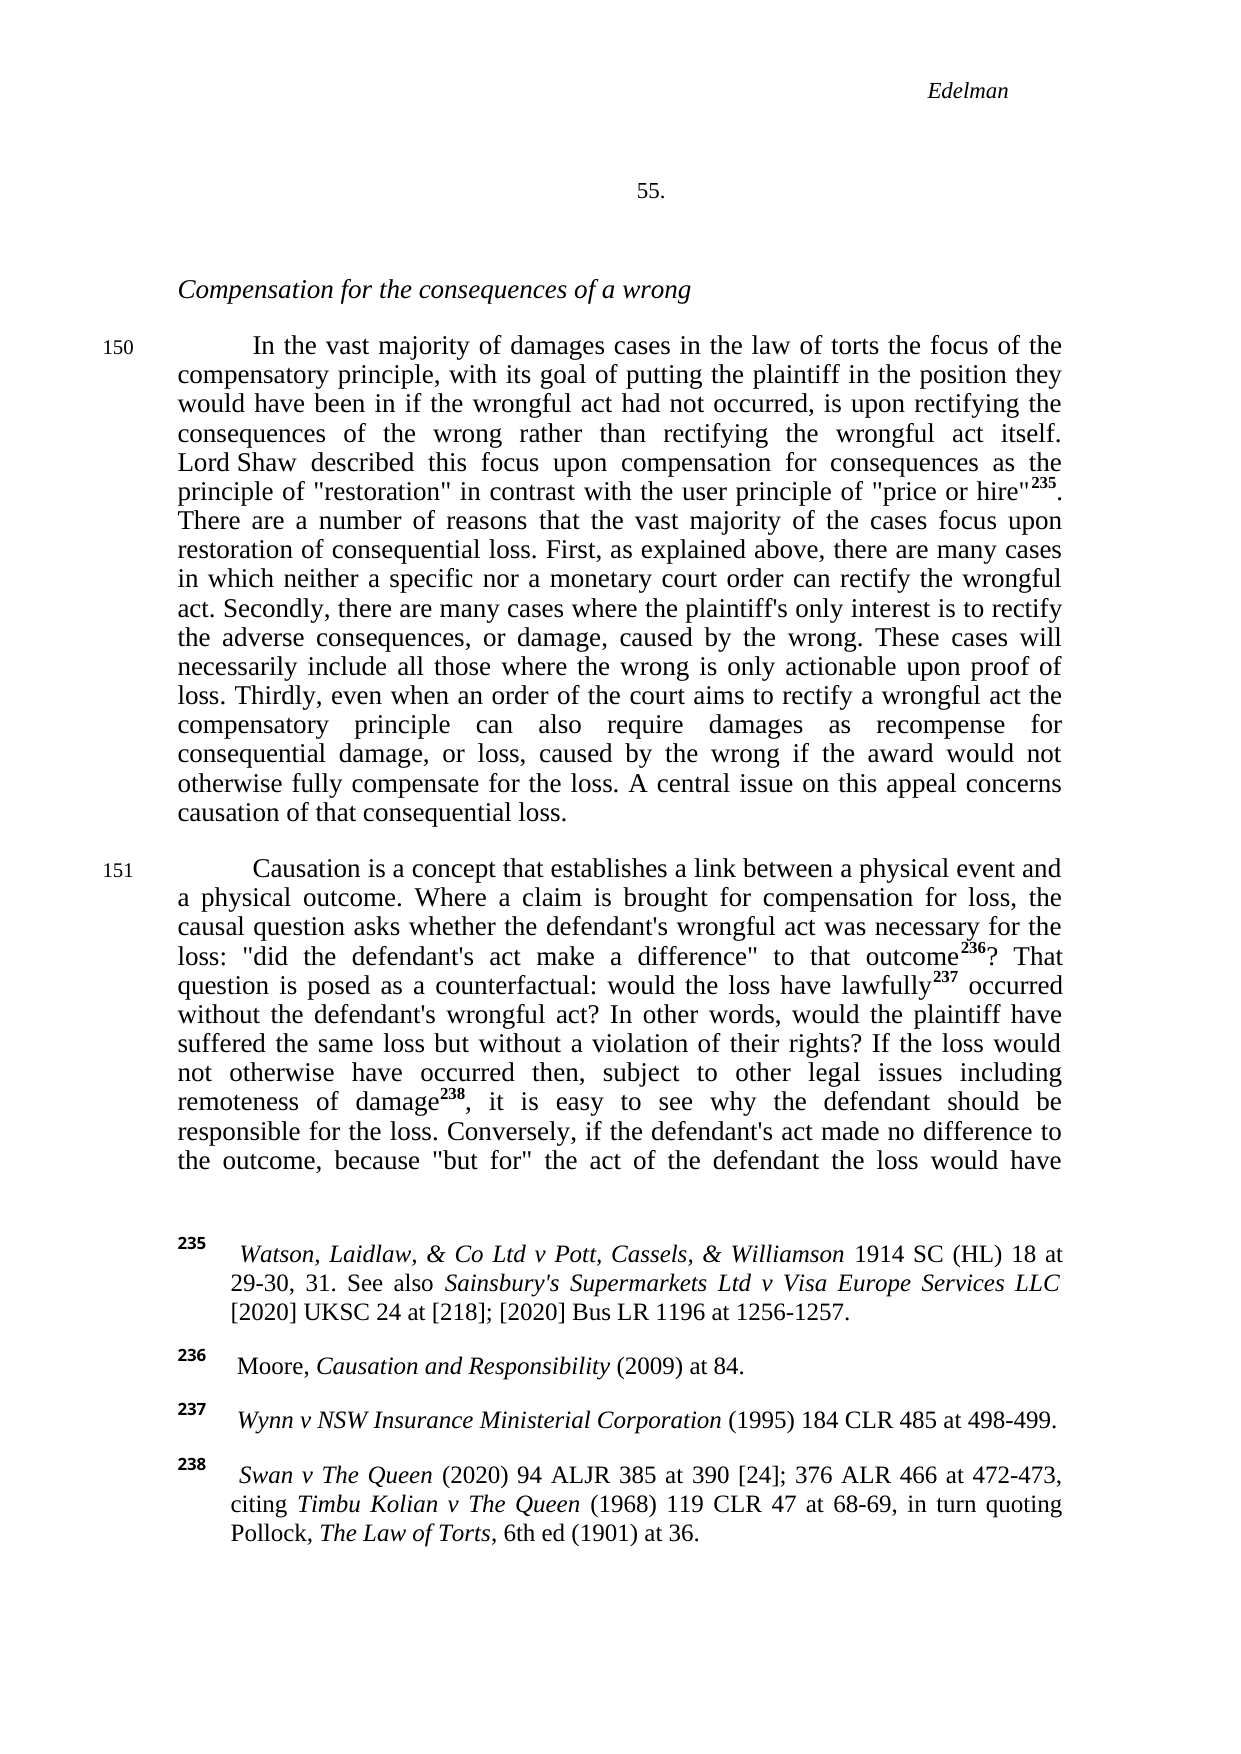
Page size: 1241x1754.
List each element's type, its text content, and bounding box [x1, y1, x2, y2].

subtitle Compensation for the consequences of a wrong [177, 275, 1063, 304]
list Causation is a concept that establishes a link between a physical event and a physical outcome. Where a claim is brought for compensation for loss, the causal question asks whether the defendant's wrongful act was necessary for the loss: "did the defendant's act make a difference" to that outcome? That question is posed as a counterfactual: would the loss have lawfully occurred without the defendant's wrongful act? In other words, would the plaintiff have suffered the same loss but without a violation of their rights? If the loss would not otherwise have occurred then, subject to other legal issues including remoteness of damage, it is easy to see why the defendant should be responsible for the loss. Conversely, if the defendant's act made no difference to the outcome, because "but for" the act of the defendant the loss would have occurred lawfully, then the defendant's act was not a cause of the loss and the defendant's responsibility for that loss becomes more difficult to justify. [102, 854, 1063, 1175]
list In the vast majority of damages cases in the law of torts the focus of the compensatory principle, with its goal of putting the plaintiff in the position they would have been in if the wrongful act had not occurred, is upon rectifying the consequences of the wrong rather than rectifying the wrongful act itself. Lord Shaw described this focus upon compensation for consequences as the principle of "restoration" in contrast with the user principle of "price or hire". There are a number of reasons that the vast majority of the cases focus upon restoration of consequential loss. First, as explained above, there are many cases in which neither a specific nor a monetary court order can rectify the wrongful act. Secondly, there are many cases where the plaintiff's only interest is to rectify the adverse consequences, or damage, caused by the wrong. These cases will necessarily include all those where the wrong is only actionable upon proof of loss. Thirdly, even when an order of the court aims to rectify a wrongful act the compensatory principle can also require damages as recompense for consequential damage, or loss, caused by the wrong if the award would not otherwise fully compensate for the loss. A central issue on this appeal concerns causation of that consequential loss. [102, 331, 1063, 827]
